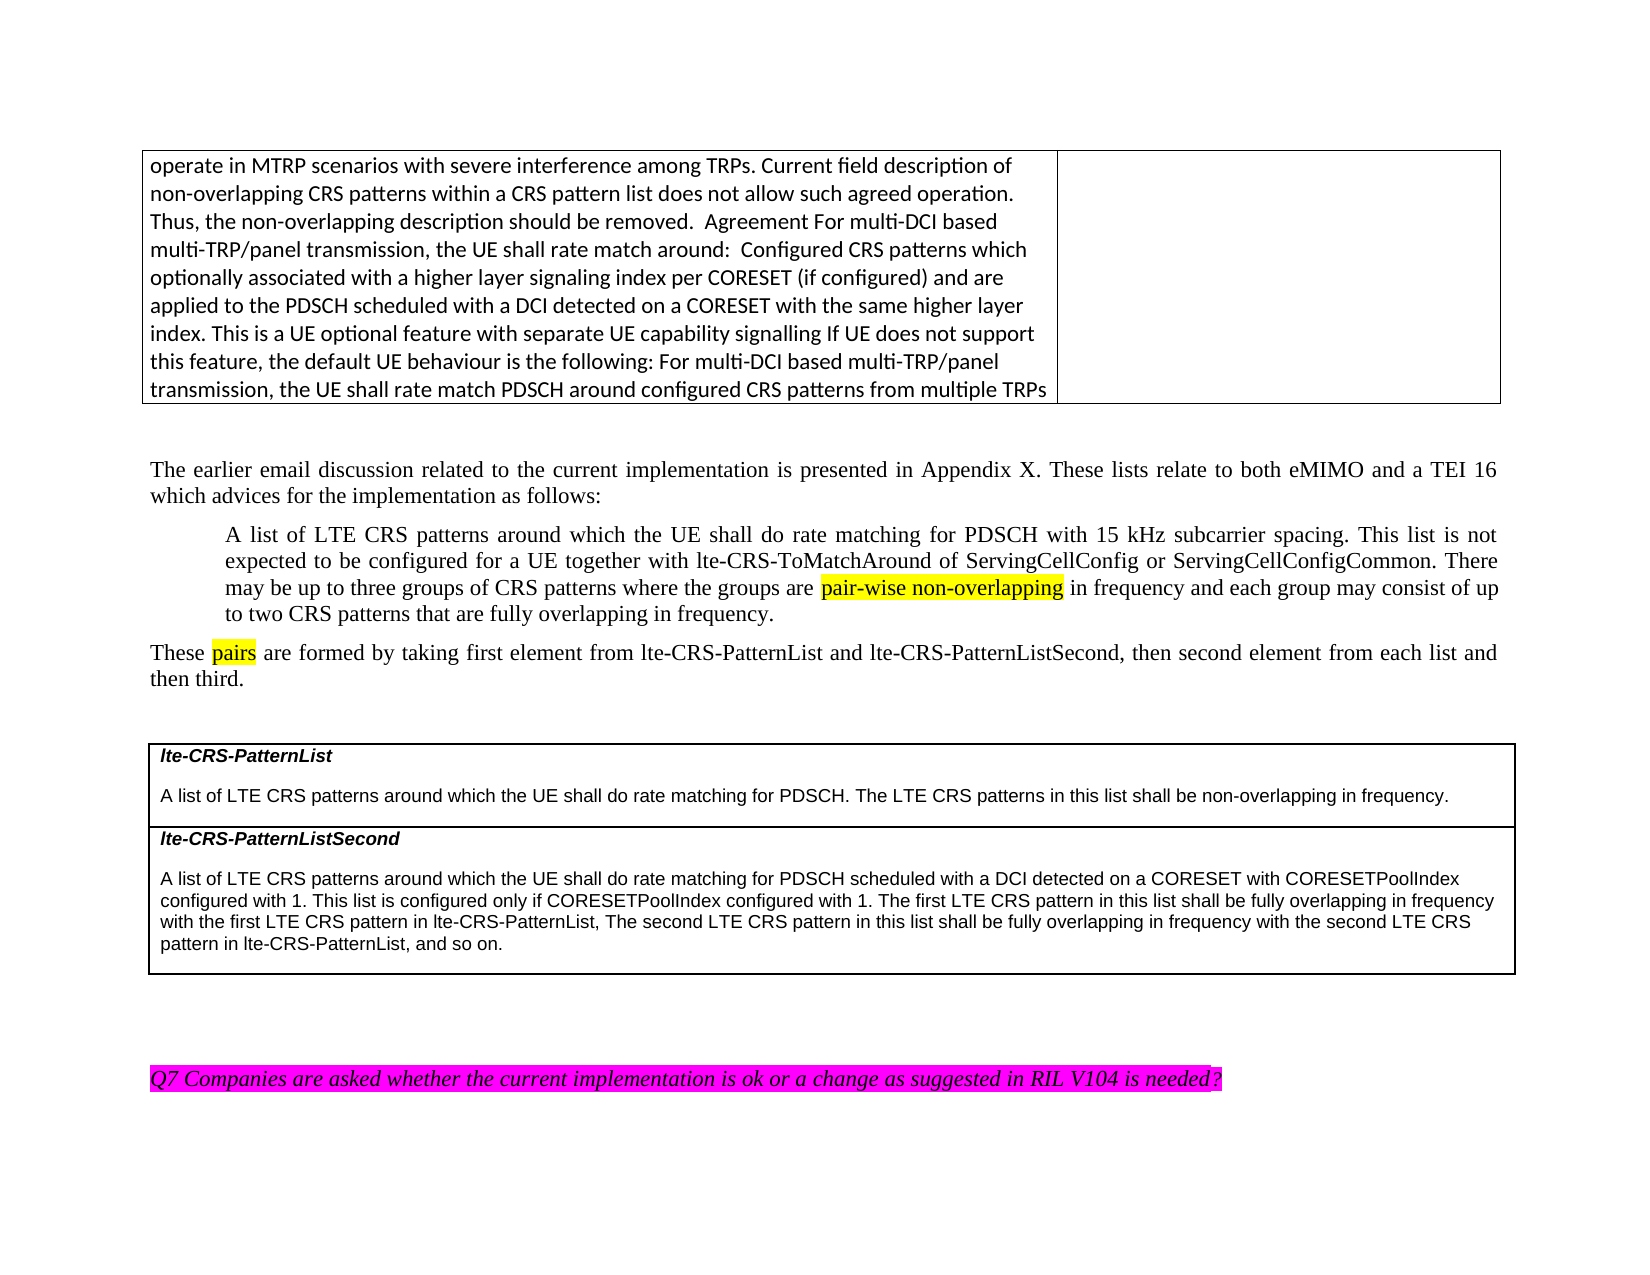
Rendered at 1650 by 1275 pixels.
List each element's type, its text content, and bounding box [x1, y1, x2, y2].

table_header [143, 151, 1057, 403]
text These pairs are formed by taking first element from lte-CRS-PatternList and lte-CRS-PatternListSecond, then second element from each list and then third. [150, 639, 1500, 691]
text The earlier email discussion related to the current implementation is presented in Appendix X. These lists relate to both eMIMO and a TEI 16 which advices for the implementation as follows: [150, 456, 1500, 508]
text Q7 Companies are asked whether the current implementation is ok or a change as suggested in RIL V104 is needed? [1211, 1065, 1500, 1092]
table_header lte-CRS-PatternList A list of LTE CRS patterns around which the UE shall do rate matching for PDSCH. The LTE CRS patterns in this list shall be non-overlapping in frequency. [150, 745, 1514, 826]
table_cell lte-CRS-PatternListSecond A list of LTE CRS patterns around which the UE shall do rate matching for PDSCH scheduled with a DCI detected on a CORESET with CORESETPoolIndex configured with 1. This list is configured only if CORESETPoolIndex configured with 1. The first LTE CRS pattern in this list shall be fully overlapping in frequency with the first LTE CRS pattern in lte-CRS-PatternList, The second LTE CRS pattern in this list shall be fully overlapping in frequency with the second LTE CRS pattern in lte-CRS-PatternList, and so on. [150, 828, 1514, 973]
text A list of LTE CRS patterns around which the UE shall do rate matching for PDSCH with 15 kHz subcarrier spacing. This list is not expected to be configured for a UE together with lte-CRS-ToMatchAround of ServingCellConfig or ServingCellConfigCommon. There may be up to three groups of CRS patterns where the groups are pair-wise non-overlapping in frequency and each group may consist of up to two CRS patterns that are fully overlapping in frequency. [225, 521, 1500, 626]
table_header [1058, 151, 1500, 403]
